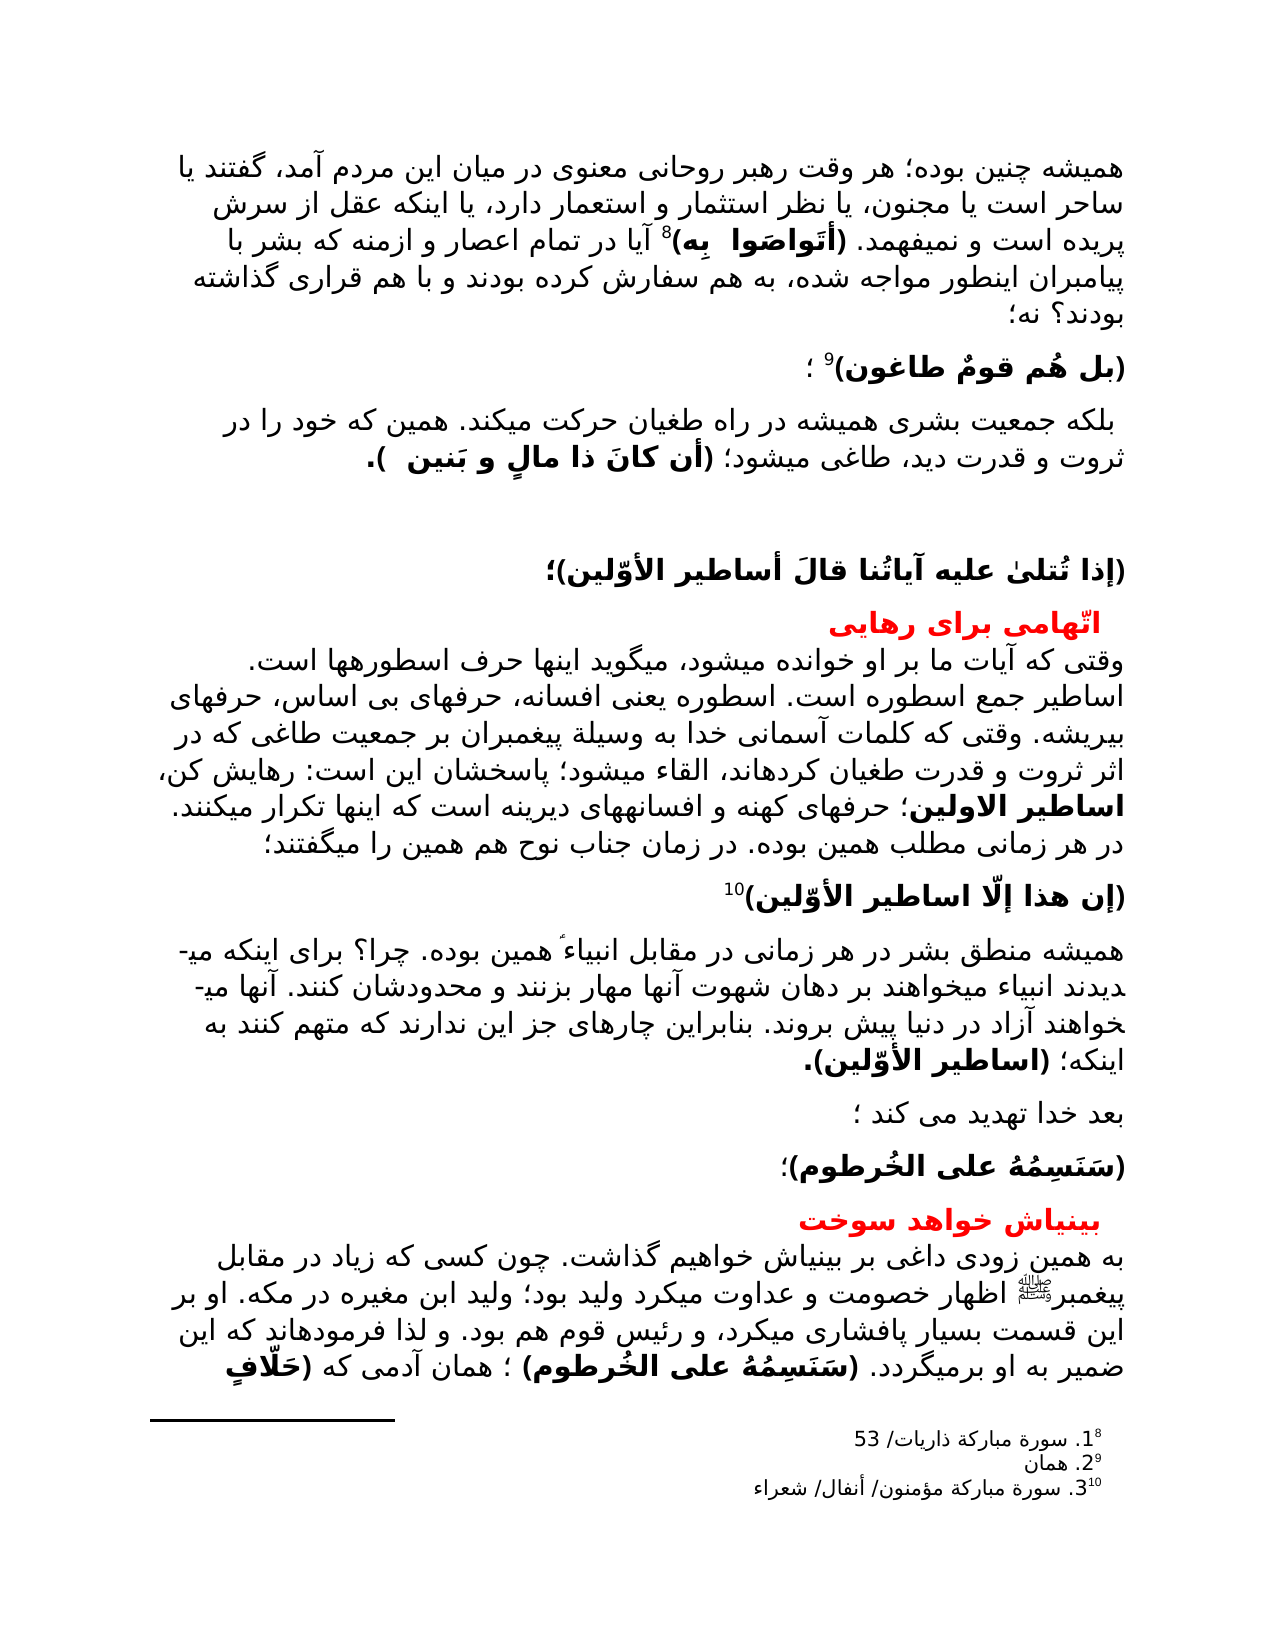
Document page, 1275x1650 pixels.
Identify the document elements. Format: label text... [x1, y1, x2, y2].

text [150, 1239, 1125, 1383]
subtitle بینیاش خواهد سوخت [150, 1203, 1125, 1237]
text بلکه جمعیت بشری همیشه در راه طغیان حرکت میکند. همین که خود را در ثروت و قدرت دید، طاغی میشود؛ ﴿أن کانَ ذا مالٍ و بَنین ﴾. [150, 403, 1125, 474]
text بعد خدا تهدید می کند ؛ [150, 1096, 1125, 1130]
text ﴿إذا تُتلیٰ علیه آیاتُنا قالَ أساطیر الأوّلین﴾؛ [150, 553, 1125, 587]
text وقتی که آیات ما بر او خوانده میشود، میگوید اینها حرف اسطورهها است. اساطیر جمع اسطوره است. اسطوره یعنی افسانه، حرفهای بی اساس، حرفهای بیریشه. وقتی که کلمات آسمانی خدا به وسیلة پیغمبران بر جمعیت طاغی که در اثر ثروت و قدرت طغیان کردهاند، القاء میشود؛ پاسخشان این است: رهایش کن، اساطیر الاولین؛ حرفهای کهنه و افسانههای دیرینه است که اینها تکرار میکنند. در هر زمانی مطلب همین بوده. در زمان جناب نوح هم همین را میگفتند؛ [150, 643, 1125, 860]
text همیشه منطق بشر در هر زمانی در مقابل انبیاءؑ همین بوده. چرا؟ برای اینکه میدیدند انبیاء میخواهند بر دهان شهوت آنها مهار بزنند و محدودشان کنند. آنها میخواهند آزاد در دنیا پیش بروند. بنابراین چارهای جز این ندارند که متهم کنند به اینکه؛ ﴿اساطیر الأوّلین﴾. [150, 933, 1125, 1077]
text همیشه چنین بوده؛ هر وقت رهبر روحانی معنوی در میان این مردم آمد، گفتند یا ساحر است یا مجنون، یا نظر استثمار و استعمار دارد، یا اینکه عقل از سرش پریده است و نمیفهمد. ﴿أتَواصَوا بِه﴾ آیا در تمام اعصار و ازمنه که بشر با پیامبران اینطور مواجه شده، به هم سفارش کرده بودند و با هم قراری گذاشته بودند؟ نه؛ [150, 150, 1125, 331]
subtitle اتّهامی برای رهایی [150, 606, 1125, 640]
text ﴿بل هُم قومٌ طاغون﴾ ؛ [150, 350, 1125, 384]
text ﴿سَنَسِمُهُ علی الخُرطوم﴾؛ [150, 1149, 1125, 1183]
text ﴿إن هذا إلّا اساطیر الأوّلین﴾ [150, 879, 1125, 913]
